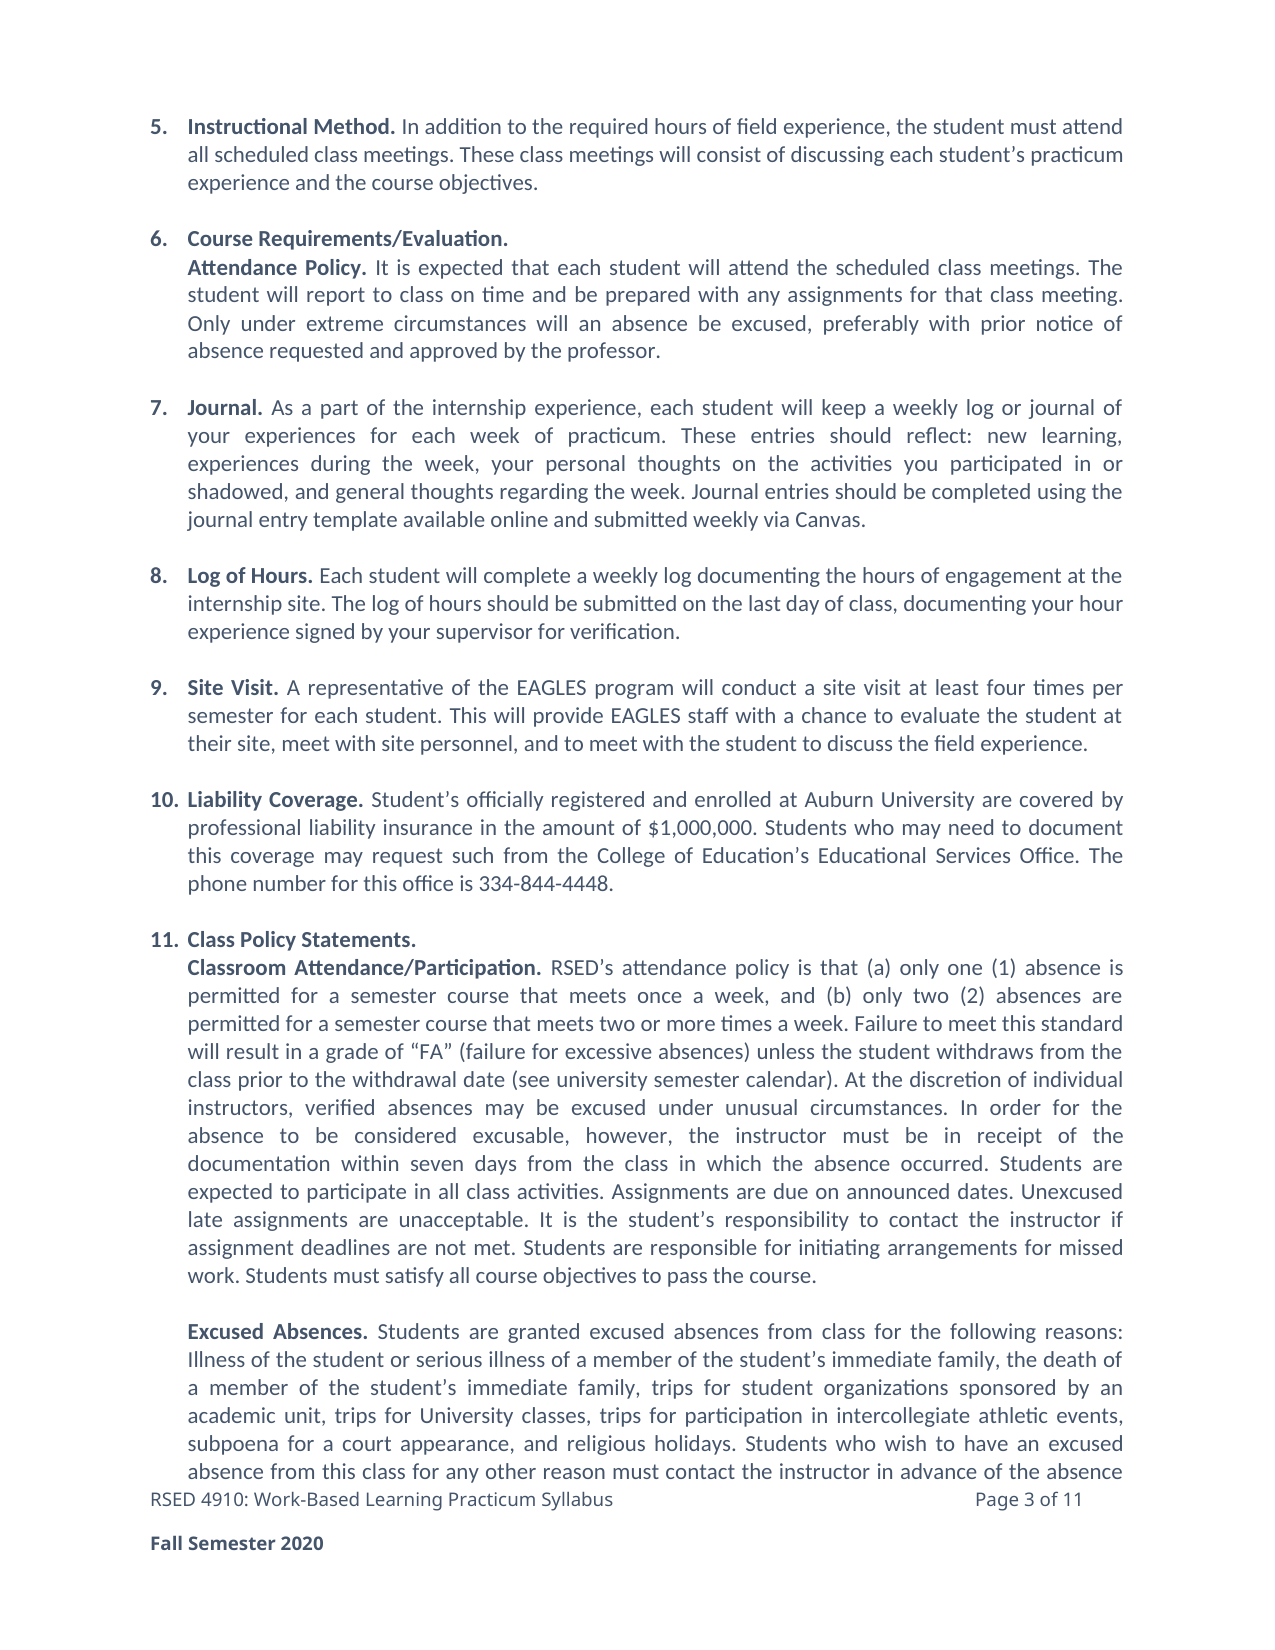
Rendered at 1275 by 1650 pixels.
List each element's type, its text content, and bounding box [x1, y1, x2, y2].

list Course Requirements/Evaluation. [150, 224, 1125, 253]
list Site Visit. A representative of the EAGLES program will conduct a site visit at least four times per semester for each student. This will provide EAGLES staff with a chance to evaluate the student at their site, meet with site personnel, and to meet with the student to discuss the field experience. [150, 673, 1125, 757]
list Class Policy Statements. [150, 925, 1125, 953]
text Classroom Attendance/Participation. RSED’s attendance policy is that (a) only one (1) absence is permitted for a semester course that meets once a week, and (b) only two (2) absences are permitted for a semester course that meets two or more times a week. Failure to meet this standard will result in a grade of “FA” (failure for excessive absences) unless the student withdraws from the class prior to the withdrawal date (see university semester calendar). At the discretion of individual instructors, verified absences may be excused under unusual circumstances. In order for the absence to be considered excusable, however, the instructor must be in receipt of the documentation within seven days from the class in which the absence occurred. Students are expected to participate in all class activities. Assignments are due on announced dates. Unexcused late assignments are unacceptable. It is the student’s responsibility to contact the instructor if assignment deadlines are not met. Students are responsible for initiating arrangements for missed work. Students must satisfy all course objectives to pass the course. [187, 953, 1125, 1289]
list Instructional Method. In addition to the required hours of field experience, the student must attend all scheduled class meetings. These class meetings will consist of discussing each student’s practicum experience and the course objectives. [150, 112, 1125, 197]
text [187, 1317, 1125, 1486]
list Liability Coverage. Student’s officially registered and enrolled at Auburn University are covered by professional liability insurance in the amount of $1,000,000. Students who may need to document this coverage may request such from the College of Education’s Educational Services Office. The phone number for this office is 334-844-4448. [150, 785, 1125, 897]
text Attendance Policy. It is expected that each student will attend the scheduled class meetings. The student will report to class on time and be prepared with any assignments for that class meeting. Only under extreme circumstances will an absence be excused, preferably with prior notice of absence requested and approved by the professor. [187, 253, 1125, 365]
list Log of Hours. Each student will complete a weekly log documenting the hours of engagement at the internship site. The log of hours should be submitted on the last day of class, documenting your hour experience signed by your supervisor for verification. [150, 561, 1125, 645]
list Journal. As a part of the internship experience, each student will keep a weekly log or journal of your experiences for each week of practicum. These entries should reflect: new learning, experiences during the week, your personal thoughts on the activities you participated in or shadowed, and general thoughts regarding the week. Journal entries should be completed using the journal entry template available online and submitted weekly via Canvas. [150, 393, 1125, 533]
